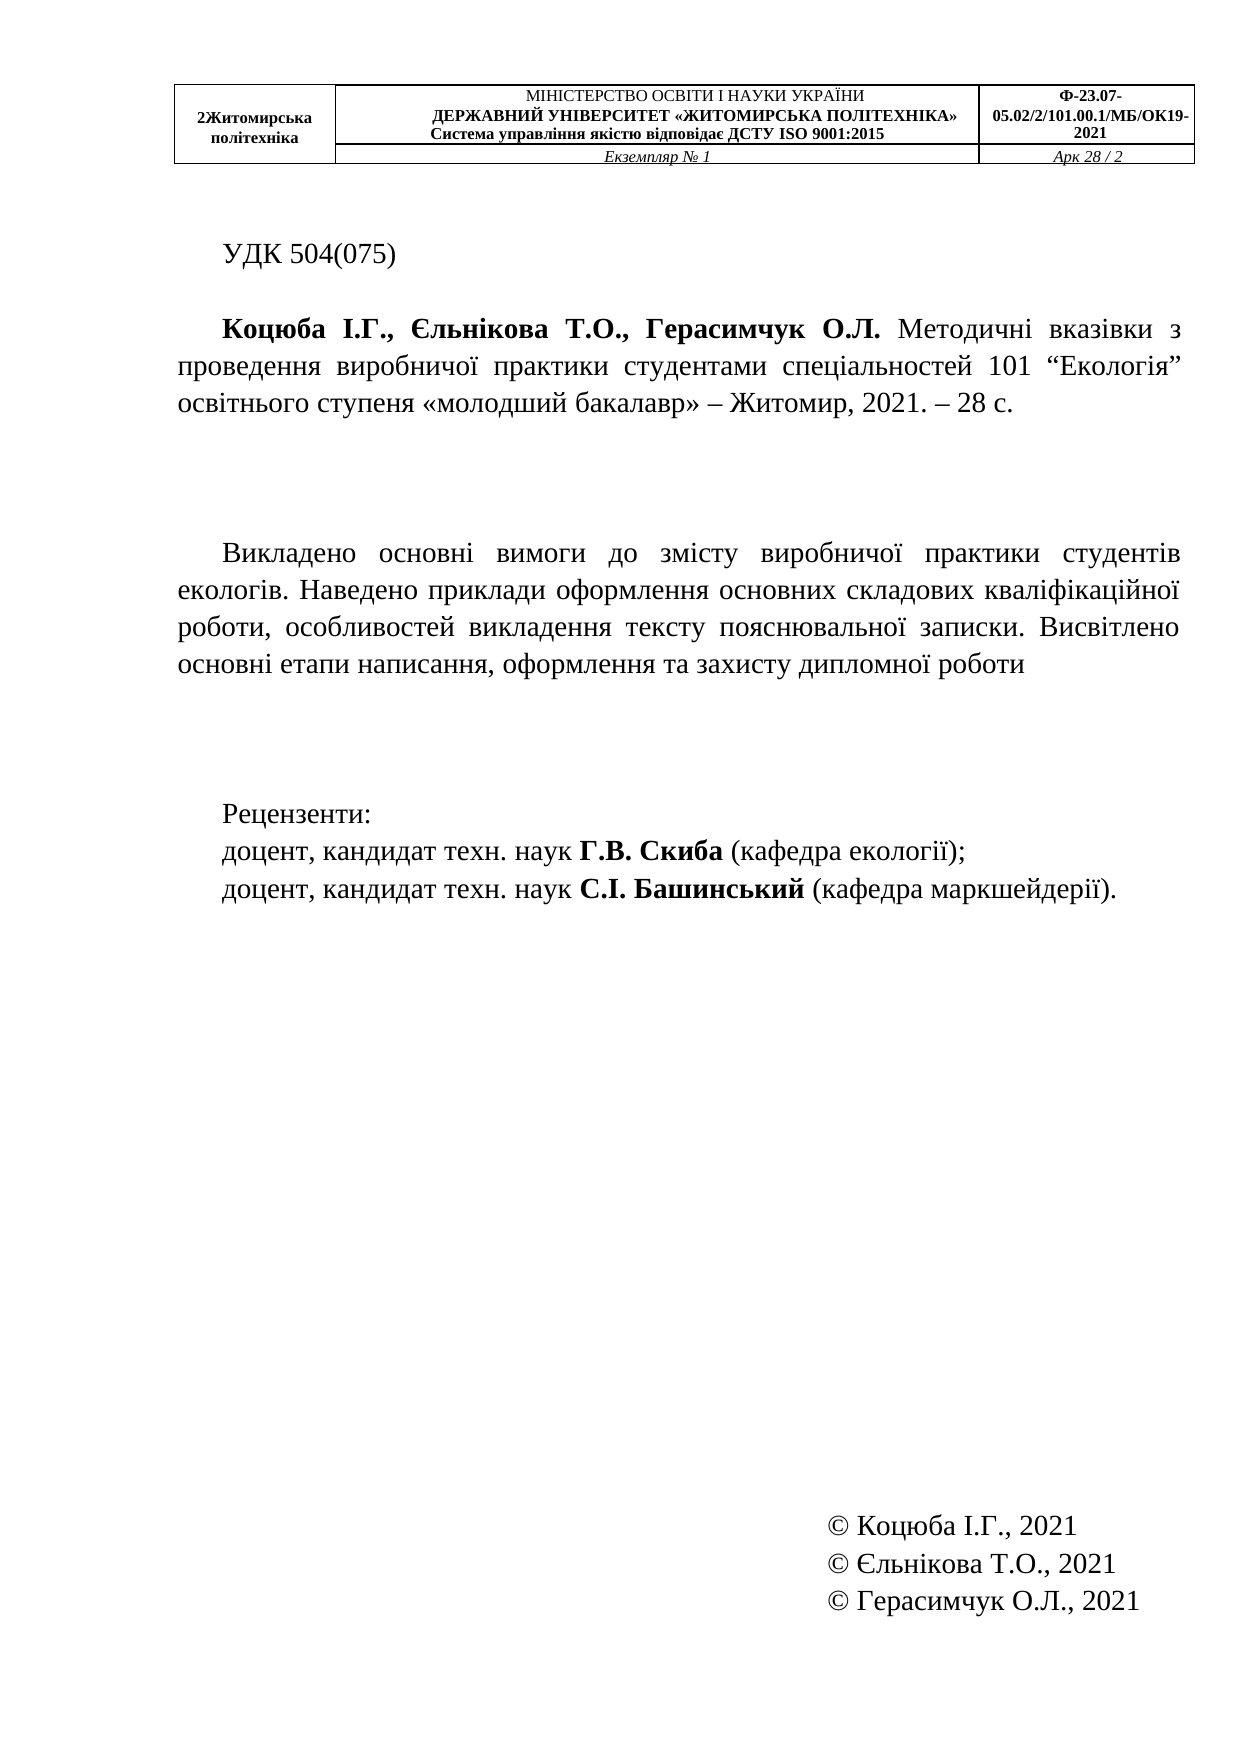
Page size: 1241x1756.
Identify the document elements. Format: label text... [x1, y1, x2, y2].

text Викладено основні вимоги до змісту виробничої практики студентів екологів. Наведено приклади оформлення основних складових кваліфікаційної роботи, особливостей викладення тексту пояснювальної записки. Висвітлено основні етапи написання, оформлення та захисту дипломної роботи [177, 535, 1181, 680]
text Коцюба І.Г., Єльнікова Т.О., Герасимчук О.Л. Методичні вказівки з проведення виробничої практики студентами спеціальностей 101 “Екологія” освітнього ступеня «молодший бакалавр» – Житомир, 2021. – 28 с. [177, 311, 1181, 419]
text © Єльнікова Т.О., 2021 [827, 1546, 1205, 1579]
text © Коцюба І.Г., 2021 [827, 1508, 1205, 1542]
text УДК 504(075) [222, 236, 1205, 269]
text Рецензенти: [222, 796, 1205, 829]
text доцент, кандидат техн. наук Г.В. Скиба (кафедра екології); [222, 833, 1205, 867]
text доцент, кандидат техн. наук С.І. Башинський (кафедра маркшейдерії). [222, 871, 1205, 904]
text © Герасимчук О.Л., 2021 [827, 1583, 1205, 1617]
